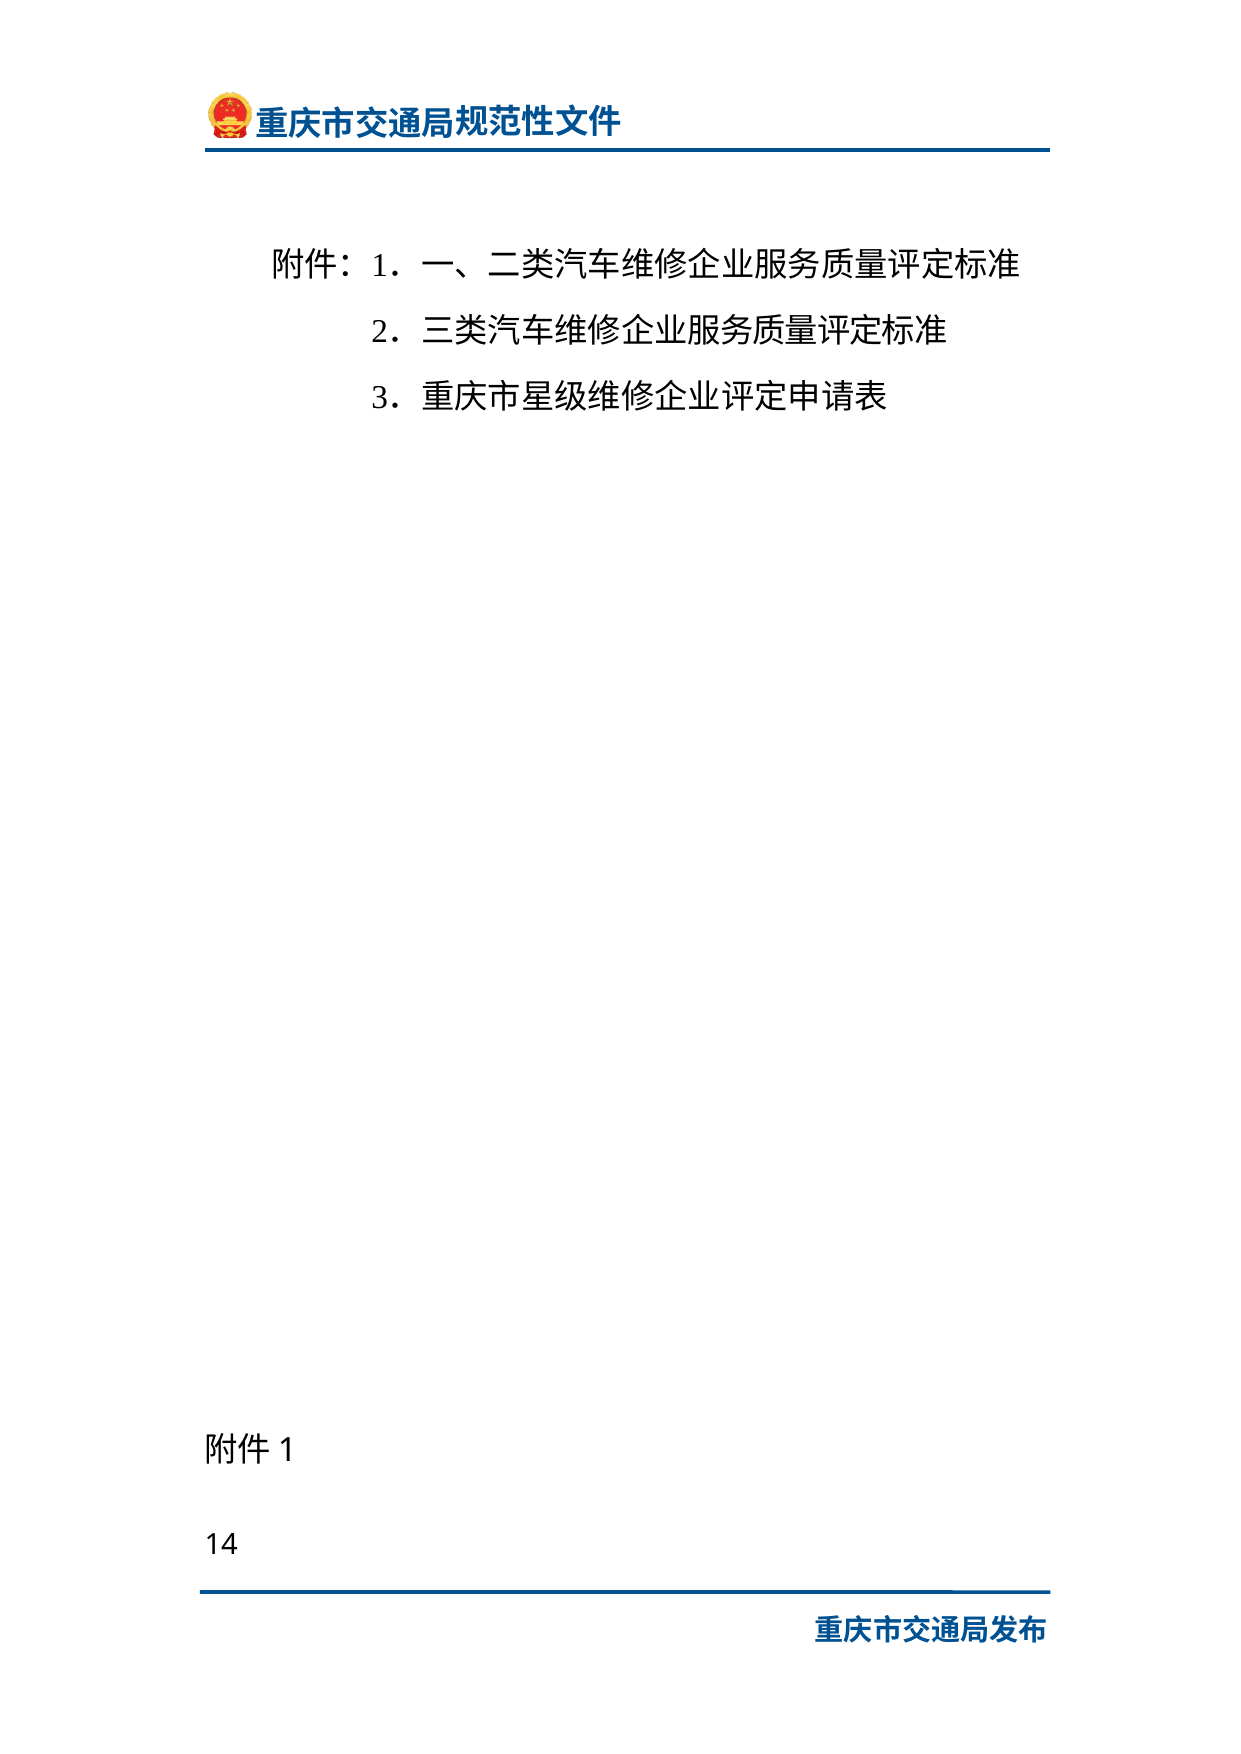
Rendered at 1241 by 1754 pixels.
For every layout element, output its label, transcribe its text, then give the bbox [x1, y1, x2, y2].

text 附件：1．一、二类汽车维修企业服务质量评定标准 [204, 229, 1048, 295]
text 3．重庆市星级维修企业评定申请表 [204, 361, 1048, 427]
picture [204, 90, 255, 142]
text 附件1 [204, 1414, 1048, 1480]
text 2．三类汽车维修企业服务质量评定标准 [204, 295, 1048, 361]
